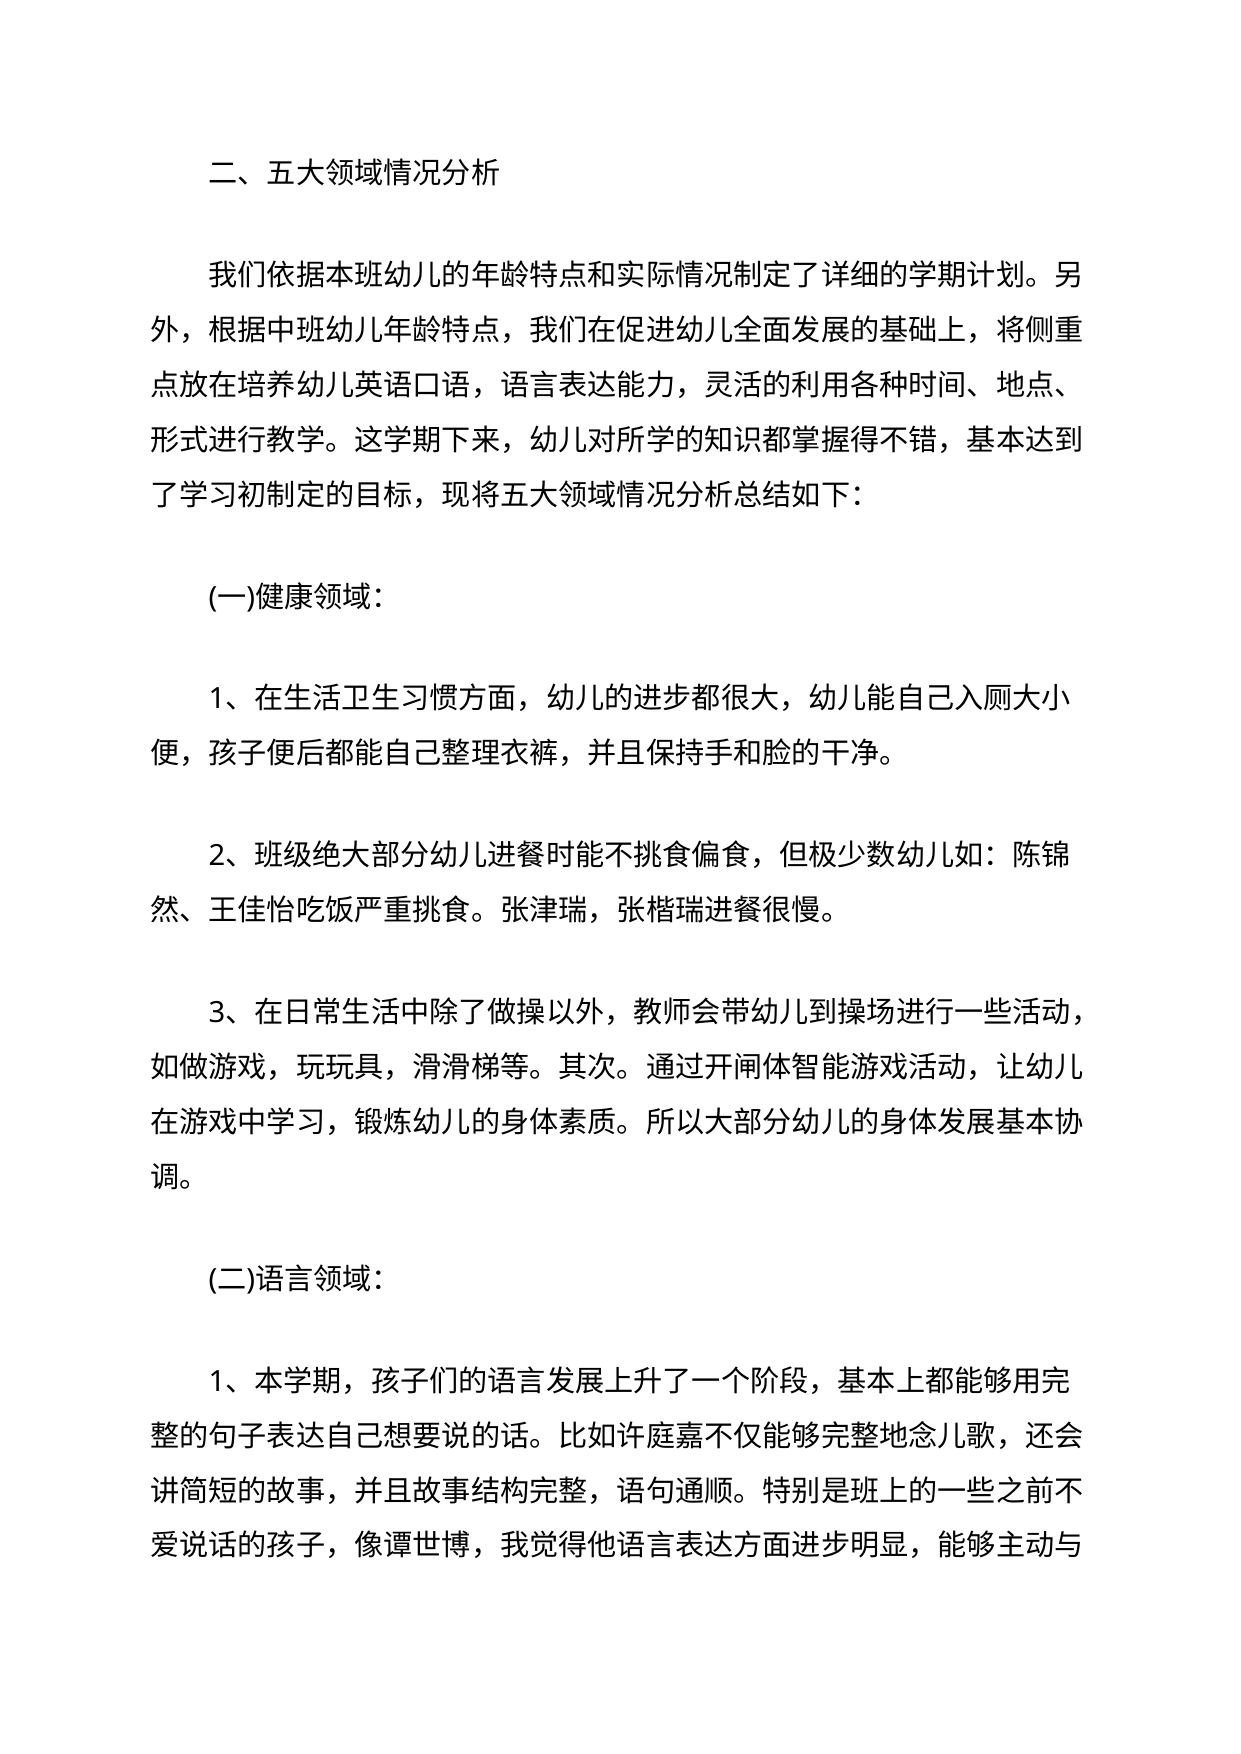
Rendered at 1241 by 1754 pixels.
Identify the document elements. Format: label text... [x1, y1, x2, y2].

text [150, 1357, 1090, 1564]
text (二)语言领域： [150, 1255, 1090, 1298]
text (一)健康领域： [150, 573, 1090, 616]
text 1、在生活卫生习惯方面，幼儿的进步都很大，幼儿能自己入厕大小便，孩子便后都能自己整理衣裤，并且保持手和脸的干净。 [150, 675, 1090, 772]
text 3、在日常生活中除了做操以外，教师会带幼儿到操场进行一些活动，如做游戏，玩玩具，滑滑梯等。其次。通过开闸体智能游戏活动，让幼儿在游戏中学习，锻炼幼儿的身体素质。所以大部分幼儿的身体发展基本协调。 [150, 989, 1090, 1196]
text 二、五大领域情况分析 [150, 150, 1090, 192]
text 2、班级绝大部分幼儿进餐时能不挑食偏食，但极少数幼儿如：陈锦然、王佳怡吃饭严重挑食。张津瑞，张楷瑞进餐很慢。 [150, 832, 1090, 929]
text 我们依据本班幼儿的年龄特点和实际情况制定了详细的学期计划。另外，根据中班幼儿年龄特点，我们在促进幼儿全面发展的基础上，将侧重点放在培养幼儿英语口语，语言表达能力，灵活的利用各种时间、地点、形式进行教学。这学期下来，幼儿对所学的知识都掌握得不错，基本达到了学习初制定的目标，现将五大领域情况分析总结如下： [150, 252, 1090, 514]
